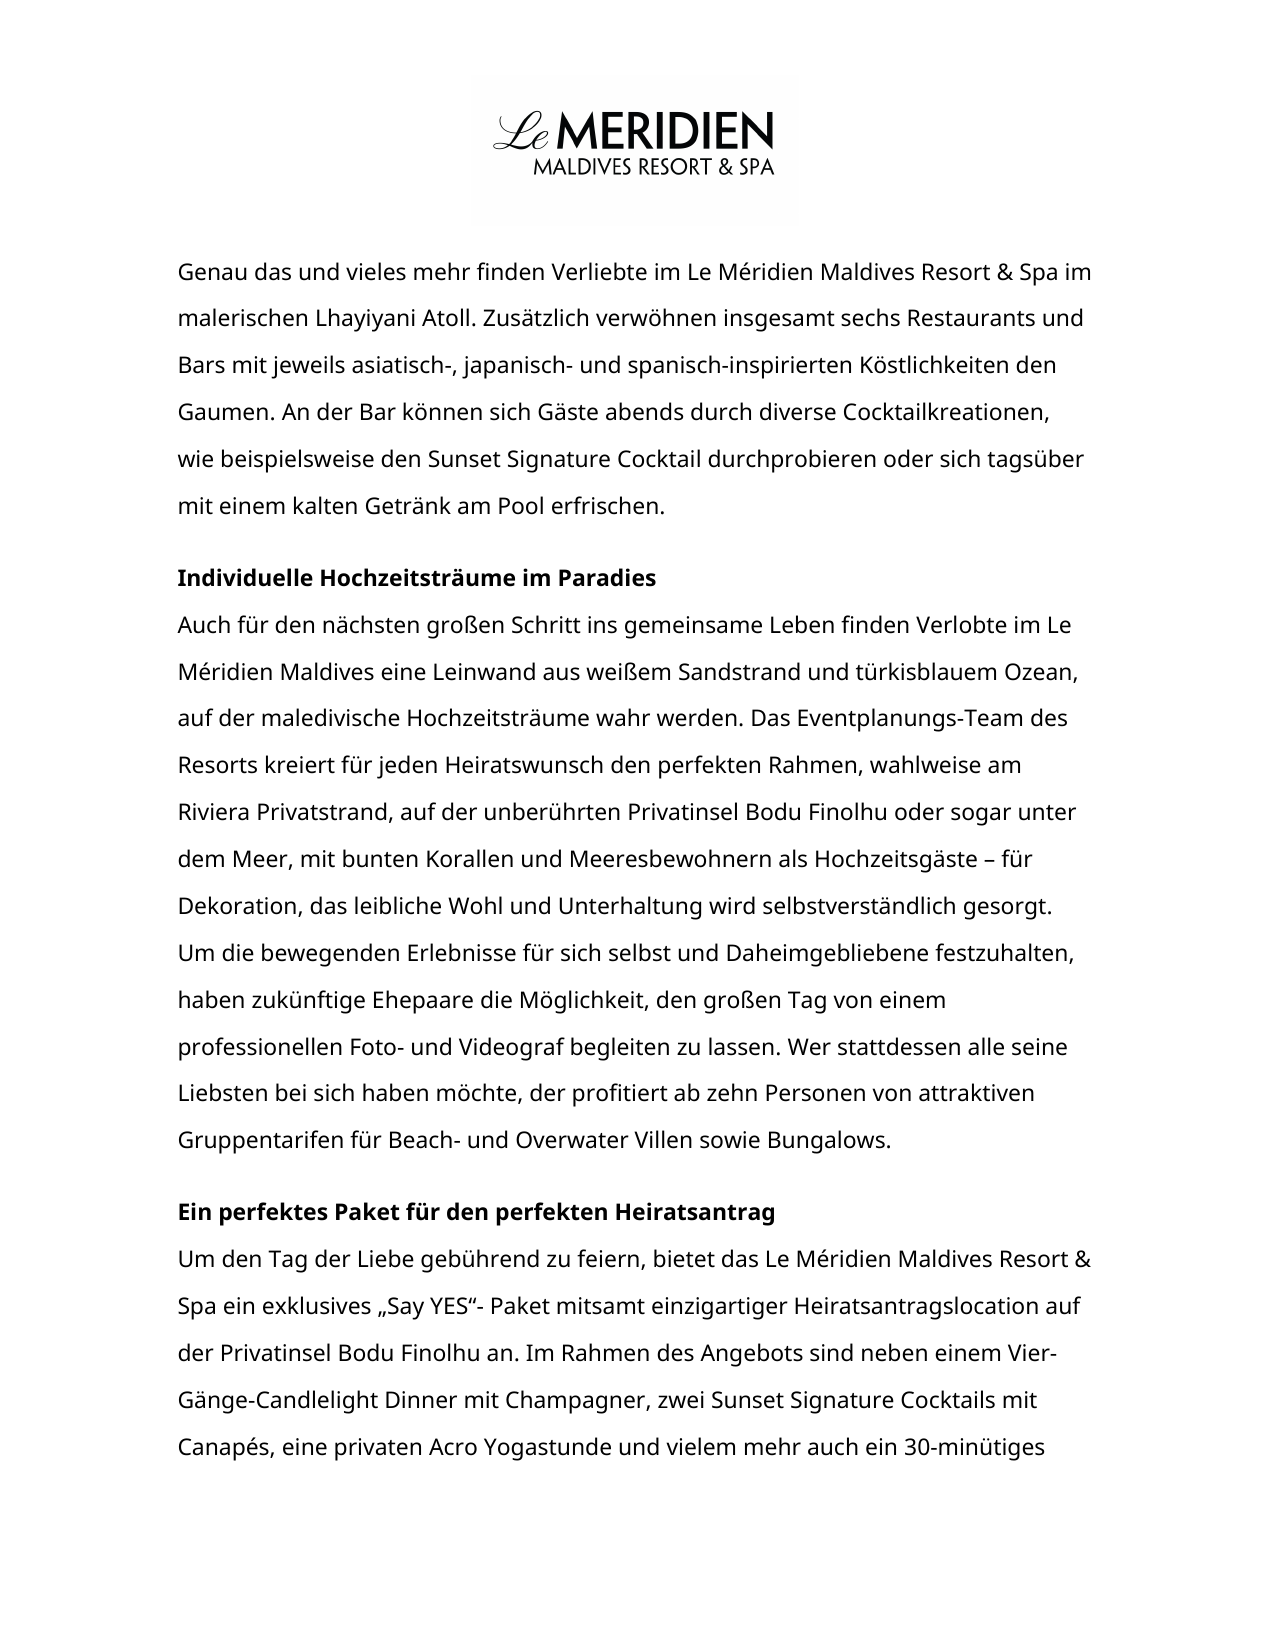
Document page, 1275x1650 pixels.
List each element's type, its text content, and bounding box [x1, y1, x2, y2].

text Individuelle Hochzeitsträume im Paradies Auch für den nächsten großen Schritt ins gemeinsame Leben finden Verlobte im Le Méridien Maldives eine Leinwand aus weißem Sandstrand und türkisblauem Ozean, auf der maledivische Hochzeitsträume wahr werden. Das Eventplanungs-Team des Resorts kreiert für jeden Heiratswunsch den perfekten Rahmen, wahlweise am Riviera Privatstrand, auf der unberührten Privatinsel Bodu Finolhu oder sogar unter dem Meer, mit bunten Korallen und Meeresbewohnern als Hochzeitsgäste – für Dekoration, das leibliche Wohl und Unterhaltung wird selbstverständlich gesorgt. Um die bewegenden Erlebnisse für sich selbst und Daheimgebliebene festzuhalten, haben zukünftige Ehepaare die Möglichkeit, den großen Tag von einem professionellen Foto- und Videograf begleiten zu lassen. Wer stattdessen alle seine Liebsten bei sich haben möchte, der profitiert ab zehn Personen von attraktiven Gruppentarifen für Beach- und Overwater Villen sowie Bungalows. [177, 562, 1093, 1156]
picture [471, 75, 799, 226]
